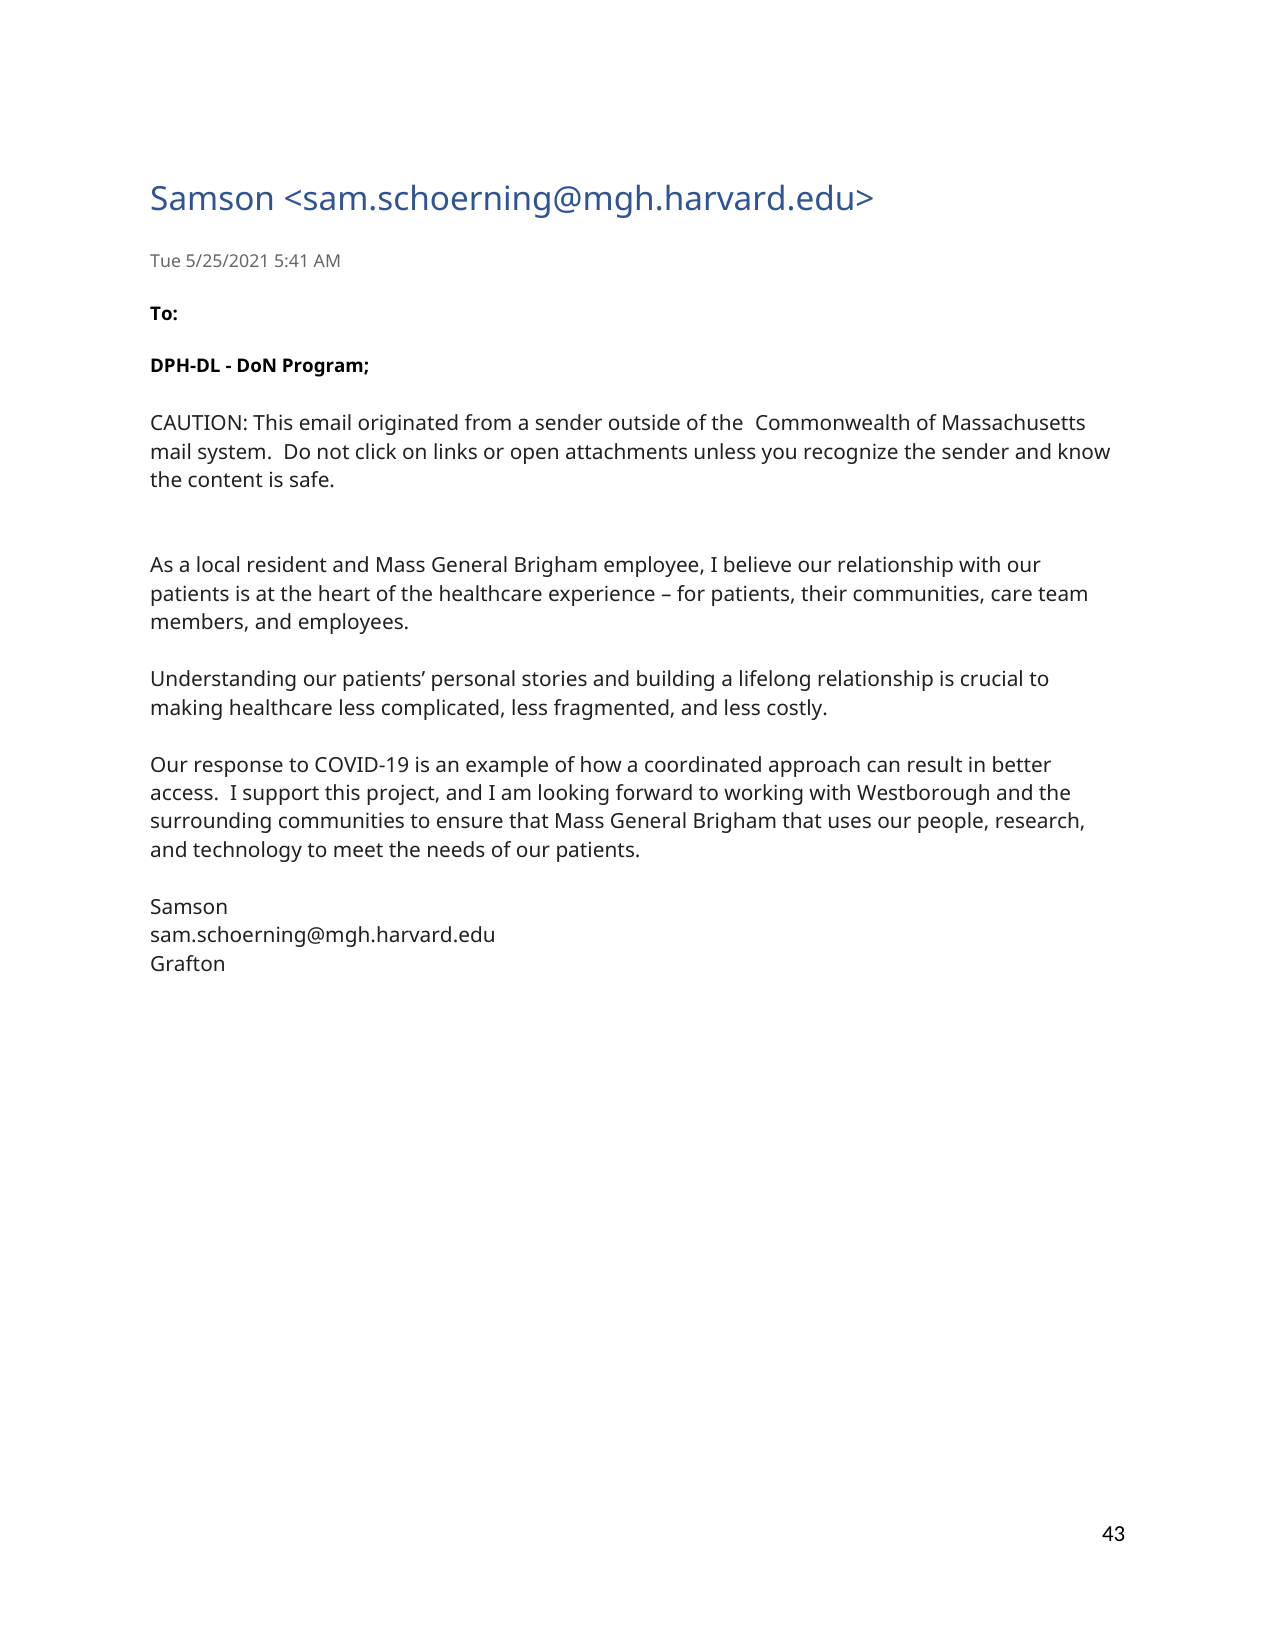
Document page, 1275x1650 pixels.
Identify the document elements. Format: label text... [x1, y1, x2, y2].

subtitle DPH-DL - DoN Program; [150, 352, 1125, 378]
subtitle To: [150, 300, 1125, 326]
subtitle Samson <sam.schoerning@mgh.harvard.edu> [150, 175, 1125, 220]
subtitle Tue 5/25/2021 5:41 AM [150, 249, 1125, 273]
text CAUTION: This email originated from a sender outside of the Commonwealth of Massachusetts mail system. Do not click on links or open attachments unless you recognize the sender and know the content is safe. As a local resident and Mass General Brigham employee, I believe our relationship with our patients is at the heart of the healthcare experience – for patients, their communities, care team members, and employees. Understanding our patients’ personal stories and building a lifelong relationship is crucial to making healthcare less complicated, less fragmented, and less costly. Our response to COVID-19 is an example of how a coordinated approach can result in better access. I support this project, and I am looking forward to working with Westborough and the surrounding communities to ensure that Mass General Brigham that uses our people, research, and technology to meet the needs of our patients. Samson sam.schoerning@mgh.harvard.edu Grafton [150, 380, 1125, 977]
